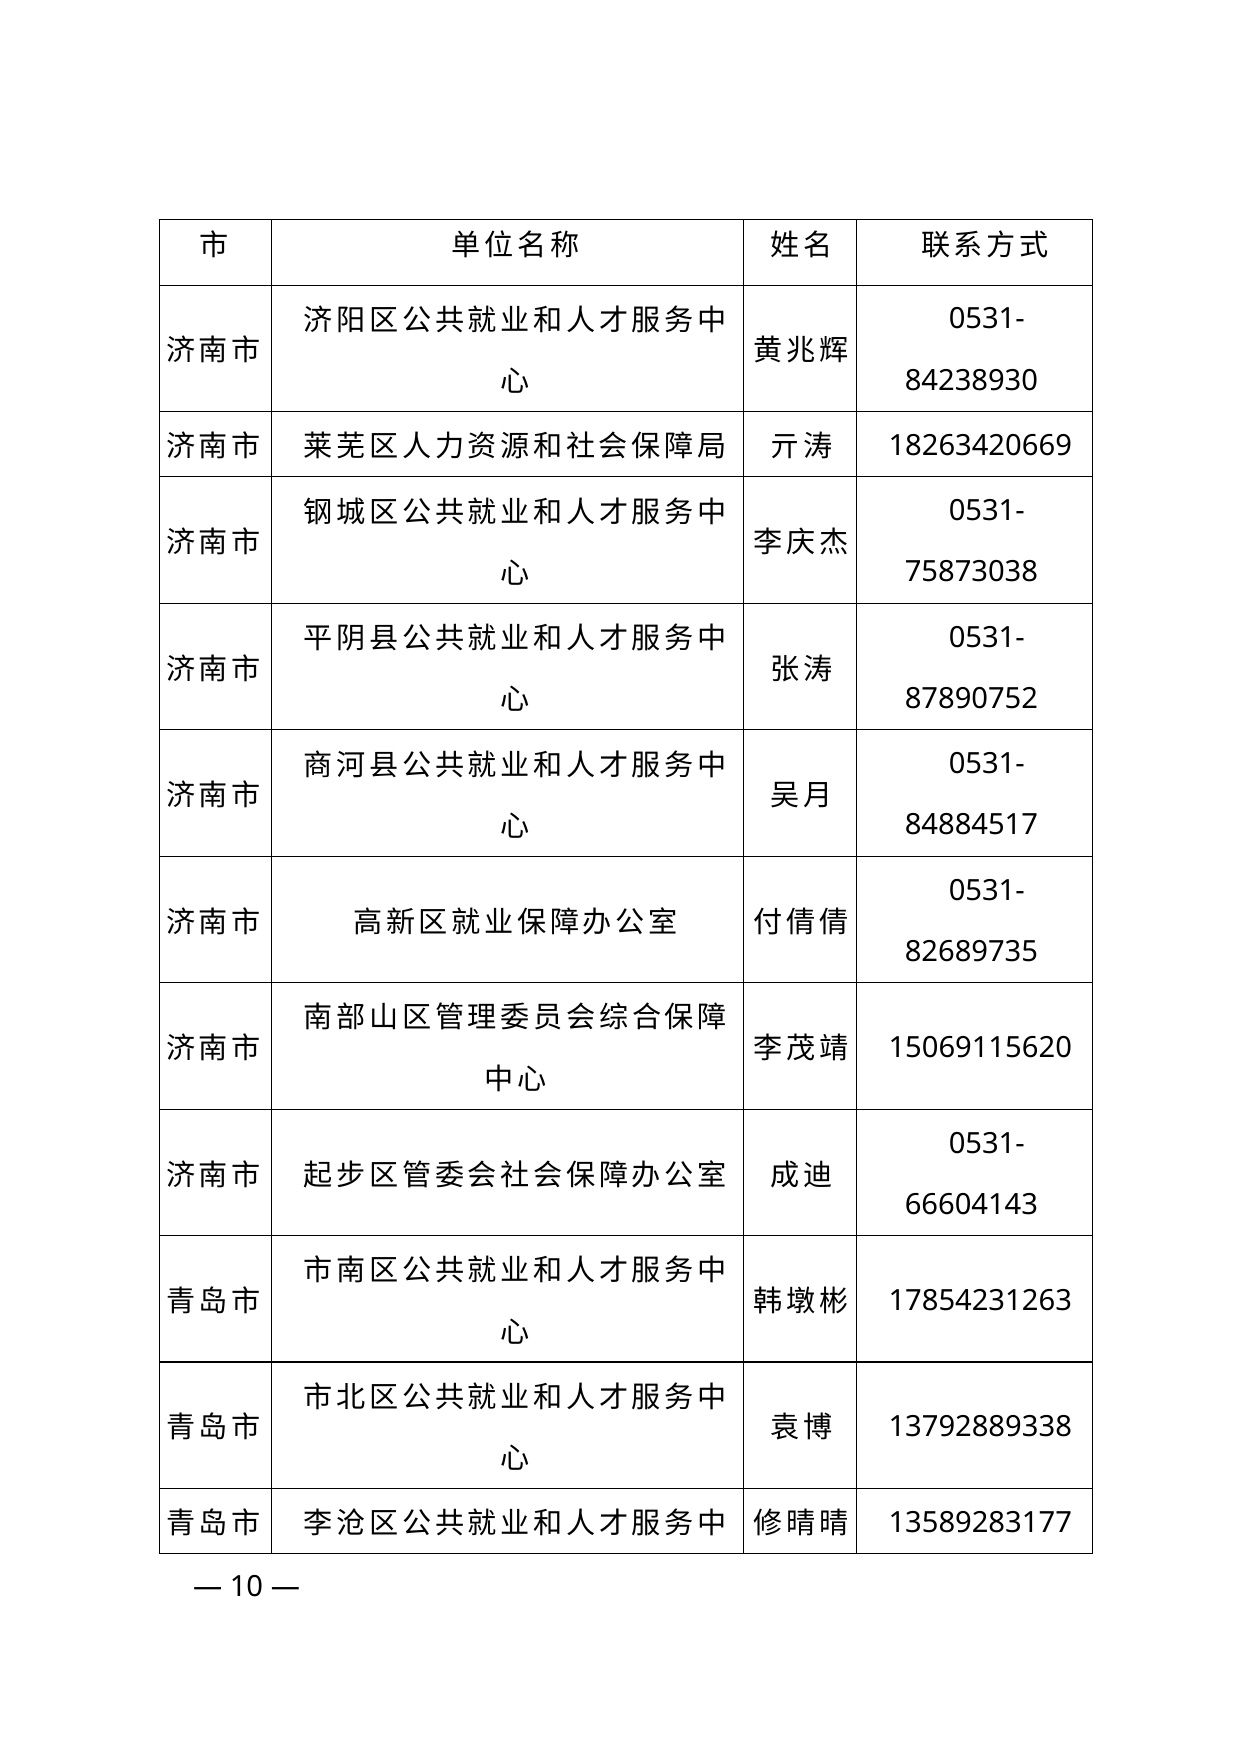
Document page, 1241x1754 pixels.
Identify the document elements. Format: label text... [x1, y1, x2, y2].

table_cell 济南市 [160, 983, 271, 1108]
table_cell 济南市 [160, 730, 271, 856]
table_cell 13589283177 [857, 1489, 1092, 1553]
table_cell 18263420669 [857, 412, 1092, 476]
table_cell 修晴晴 [744, 1489, 856, 1553]
table_cell 市南区公共就业和人才服务中心 [272, 1236, 743, 1361]
table_cell 青岛市 [160, 1489, 271, 1553]
table_cell 高新区就业保障办公室 [272, 857, 743, 982]
table_cell 济南市 [160, 1110, 271, 1235]
table_cell 李茂靖 [744, 983, 856, 1108]
table_cell 0531-84238930 [857, 286, 1092, 411]
table_header 姓名 [744, 220, 856, 284]
table_cell 黄兆辉 [744, 286, 856, 411]
table_cell 0531-87890752 [857, 604, 1092, 729]
table_cell 商河县公共就业和人才服务中心 [272, 730, 743, 856]
table_cell 南部山区管理委员会综合保障中心 [272, 983, 743, 1108]
table_cell 0531-84884517 [857, 730, 1092, 856]
table_cell 市北区公共就业和人才服务中心 [272, 1363, 743, 1488]
table_cell 济南市 [160, 477, 271, 603]
table_cell 0531-66604143 [857, 1110, 1092, 1235]
table_cell 莱芜区人力资源和社会保障局 [272, 412, 743, 476]
table_cell 吴月 [744, 730, 856, 856]
table_cell 成迪 [744, 1110, 856, 1235]
table_cell 亓涛 [744, 412, 856, 476]
table_cell 李沧区公共就业和人才服务中心 [272, 1489, 743, 1553]
table_cell 付倩倩 [744, 857, 856, 982]
table_cell 袁博 [744, 1363, 856, 1488]
table_cell 李庆杰 [744, 477, 856, 603]
table_cell 韩墩彬 [744, 1236, 856, 1361]
table_cell 济阳区公共就业和人才服务中心 [272, 286, 743, 411]
table_cell 15069115620 [857, 983, 1092, 1108]
table_cell 张涛 [744, 604, 856, 729]
table_cell 起步区管委会社会保障办公室 [272, 1110, 743, 1235]
table_header 市 [160, 220, 271, 284]
table_cell 钢城区公共就业和人才服务中心 [272, 477, 743, 603]
table_cell 0531-82689735 [857, 857, 1092, 982]
table_cell 济南市 [160, 604, 271, 729]
table_cell 17854231263 [857, 1236, 1092, 1361]
table_cell 济南市 [160, 412, 271, 476]
table_cell 平阴县公共就业和人才服务中心 [272, 604, 743, 729]
table_cell 13792889338 [857, 1363, 1092, 1488]
table_cell 青岛市 [160, 1363, 271, 1488]
table_cell 济南市 [160, 286, 271, 411]
table_cell 济南市 [160, 857, 271, 982]
table_header 联系方式 [857, 220, 1092, 284]
table_cell 0531-75873038 [857, 477, 1092, 603]
table_cell 青岛市 [160, 1236, 271, 1361]
table_header 单位名称 [272, 220, 743, 284]
